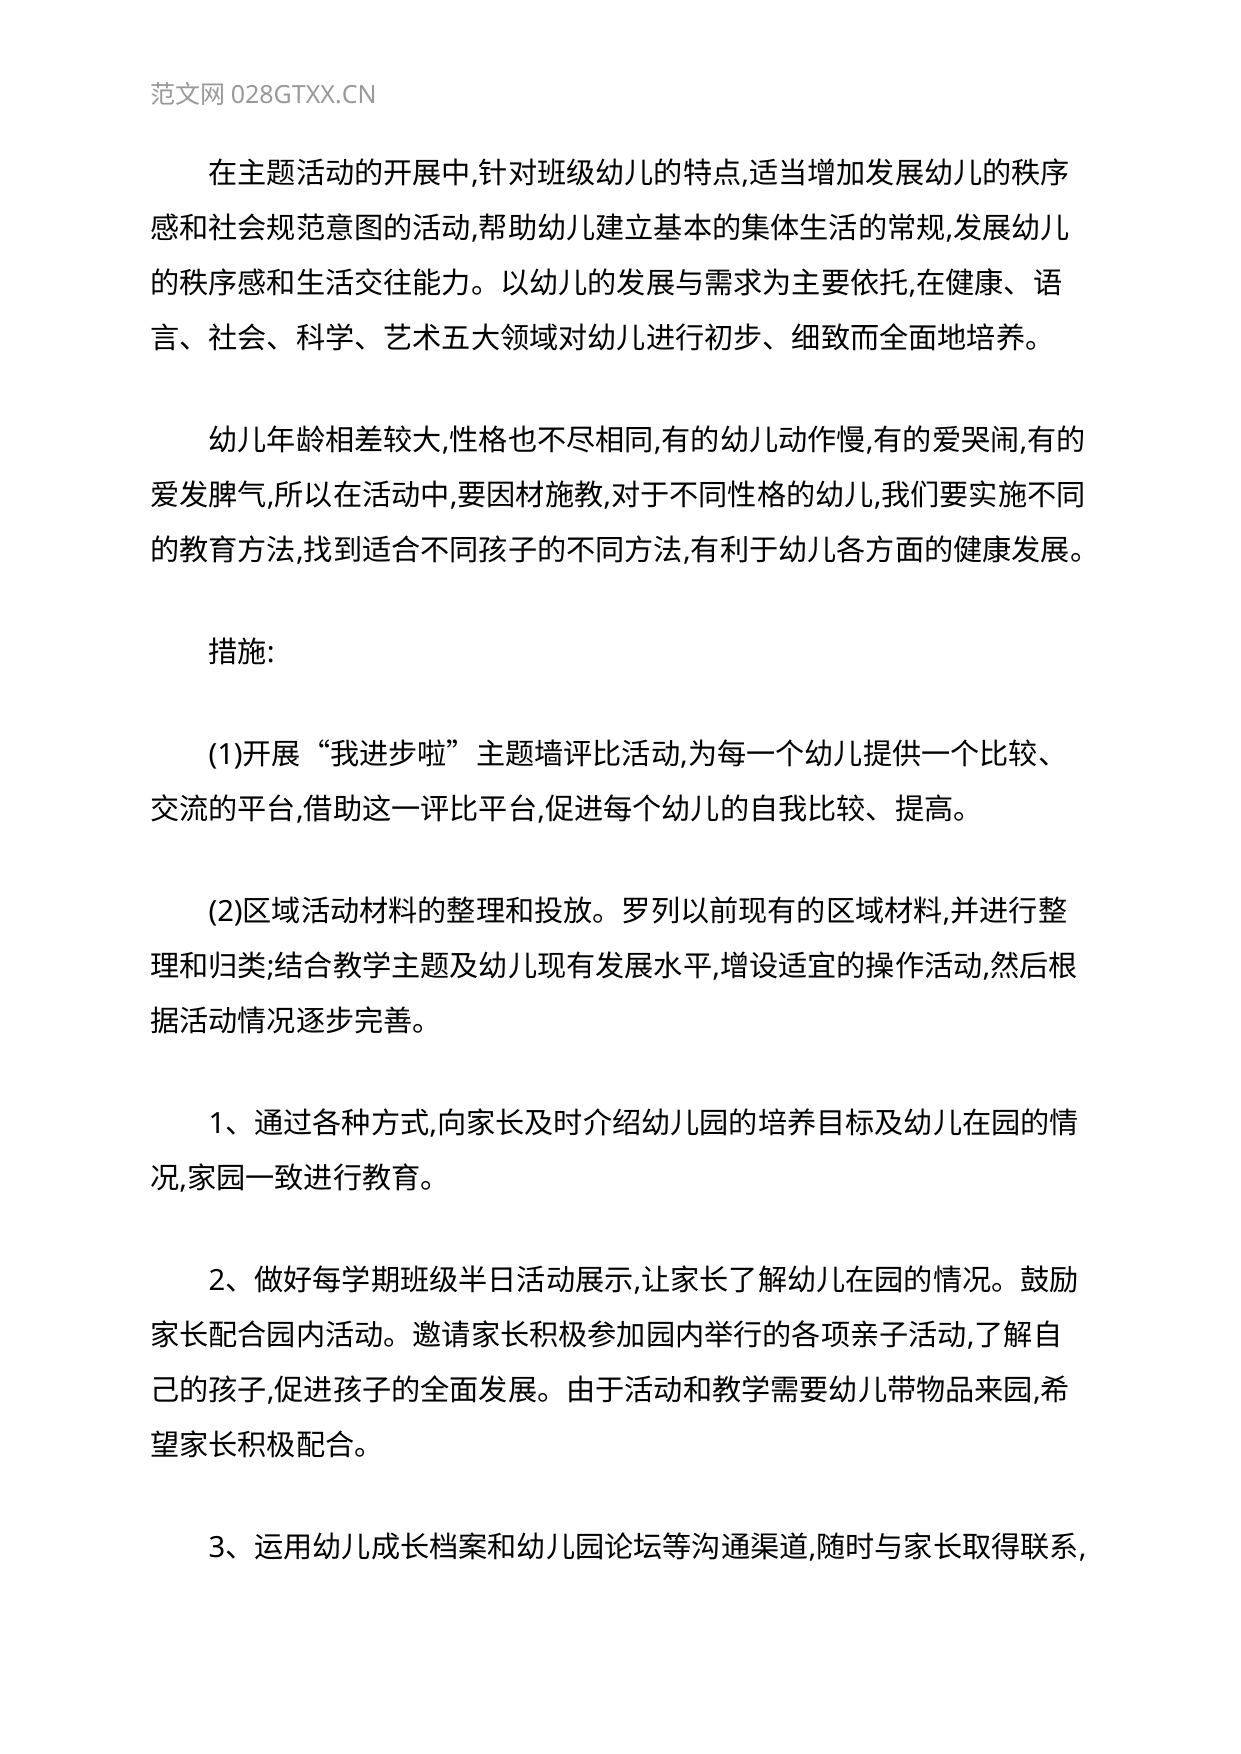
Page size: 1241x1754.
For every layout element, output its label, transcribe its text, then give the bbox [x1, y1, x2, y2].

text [150, 1523, 1090, 1566]
text 1、通过各种方式,向家长及时介绍幼儿园的培养目标及幼儿在园的情况,家园一致进行教育。 [150, 1099, 1090, 1197]
text 幼儿年龄相差较大,性格也不尽相同,有的幼儿动作慢,有的爱哭闹,有的爱发脾气,所以在活动中,要因材施教,对于不同性格的幼儿,我们要实施不同的教育方法,找到适合不同孩子的不同方法,有利于幼儿各方面的健康发展。 [150, 417, 1090, 569]
text 在主题活动的开展中,针对班级幼儿的特点,适当增加发展幼儿的秩序感和社会规范意图的活动,帮助幼儿建立基本的集体生活的常规,发展幼儿的秩序感和生活交往能力。以幼儿的发展与需求为主要依托,在健康、语言、社会、科学、艺术五大领域对幼儿进行初步、细致而全面地培养。 [150, 150, 1090, 357]
text (2)区域活动材料的整理和投放。罗列以前现有的区域材料,并进行整理和归类;结合教学主题及幼儿现有发展水平,增设适宜的操作活动,然后根据活动情况逐步完善。 [150, 888, 1090, 1040]
text 措施: [150, 629, 1090, 671]
text 2、做好每学期班级半日活动展示,让家长了解幼儿在园的情况。鼓励家长配合园内活动。邀请家长积极参加园内举行的各项亲子活动,了解自己的孩子,促进孩子的全面发展。由于活动和教学需要幼儿带物品来园,希望家长积极配合。 [150, 1256, 1090, 1464]
text (1)开展“我进步啦”主题墙评比活动,为每一个幼儿提供一个比较、交流的平台,借助这一评比平台,促进每个幼儿的自我比较、提高。 [150, 731, 1090, 828]
